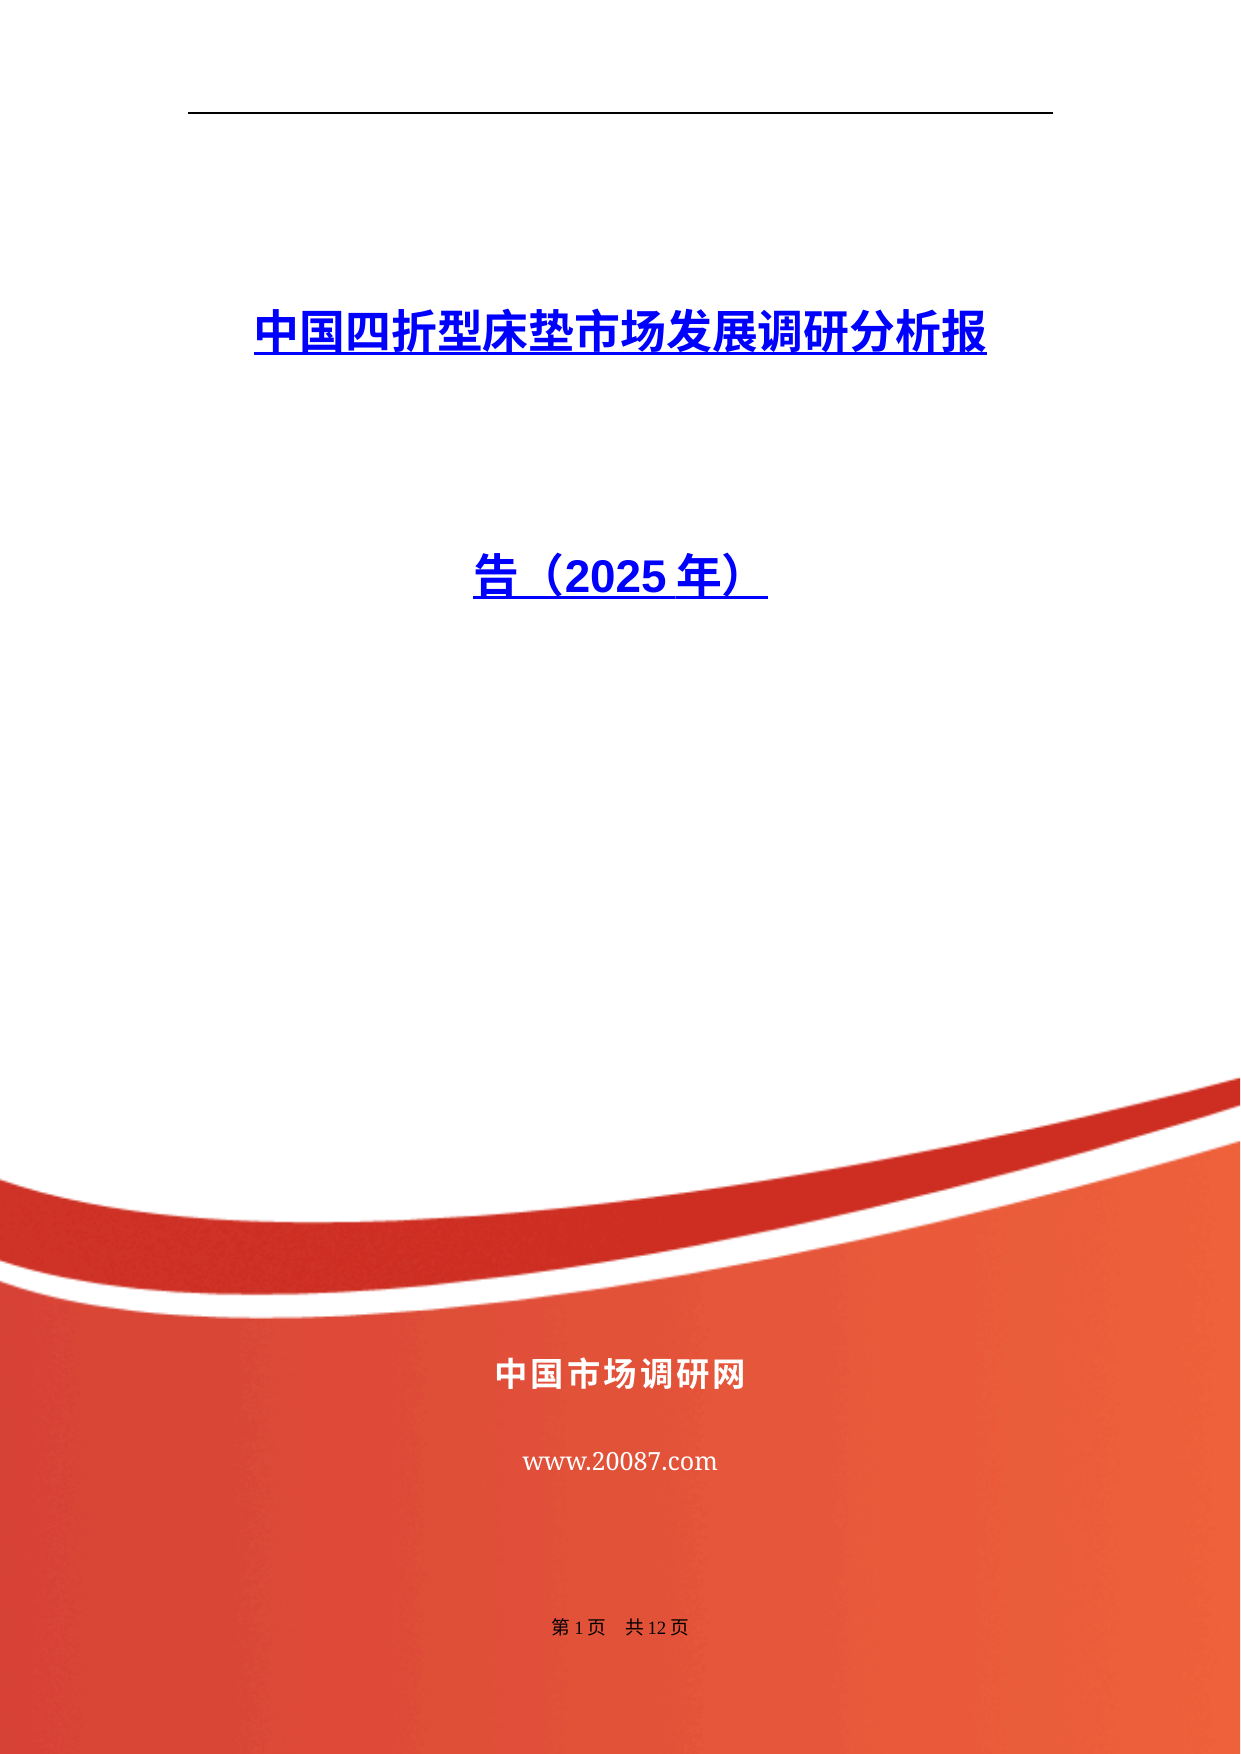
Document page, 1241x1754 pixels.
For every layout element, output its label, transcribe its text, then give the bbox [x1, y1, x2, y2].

picture [0, 1006, 1241, 1754]
table_header 中国四折型床垫市场发展调研分析报告（2025年） [188, 207, 1053, 773]
text www.20087.com [187, 1428, 1053, 1493]
subtitle 中国市场调研网 [187, 1339, 1053, 1404]
